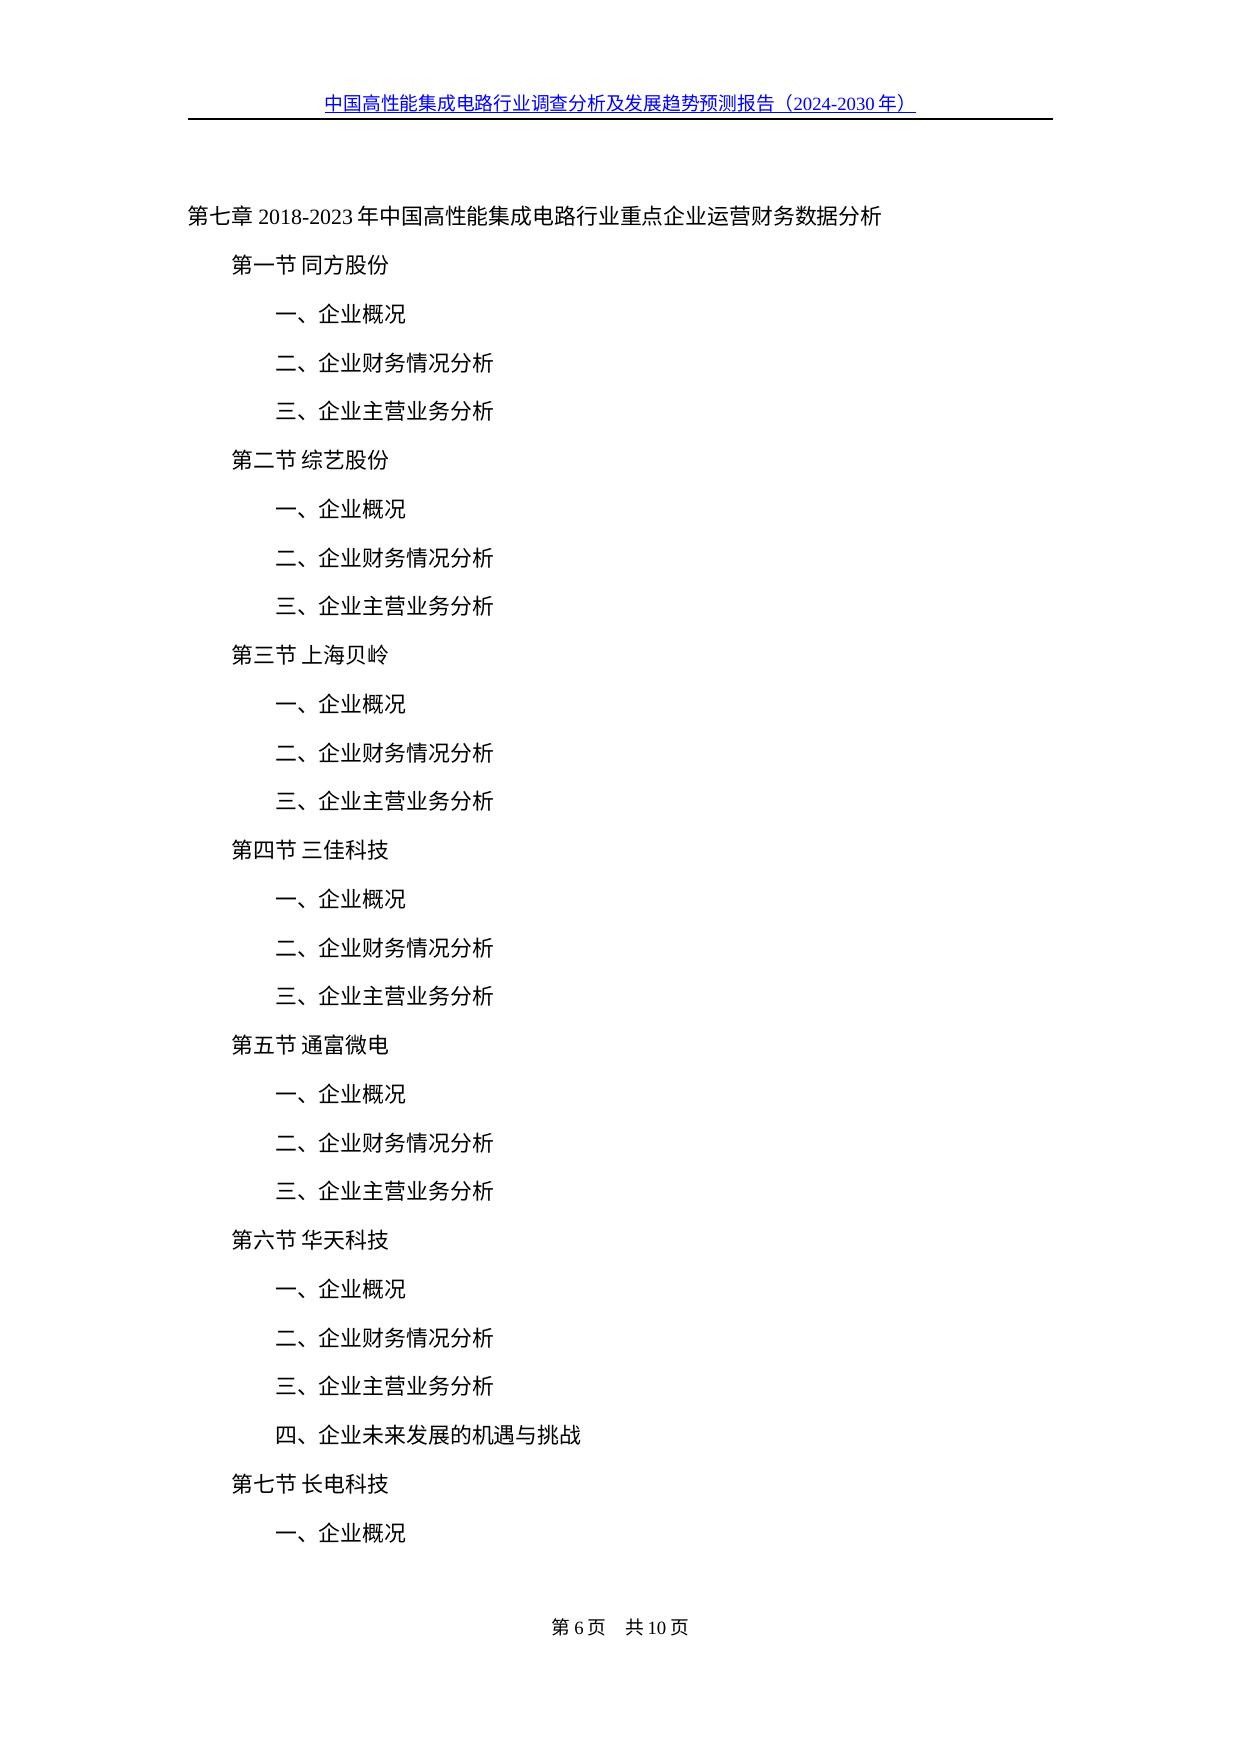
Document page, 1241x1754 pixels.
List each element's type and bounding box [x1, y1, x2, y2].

text [187, 150, 1053, 1548]
